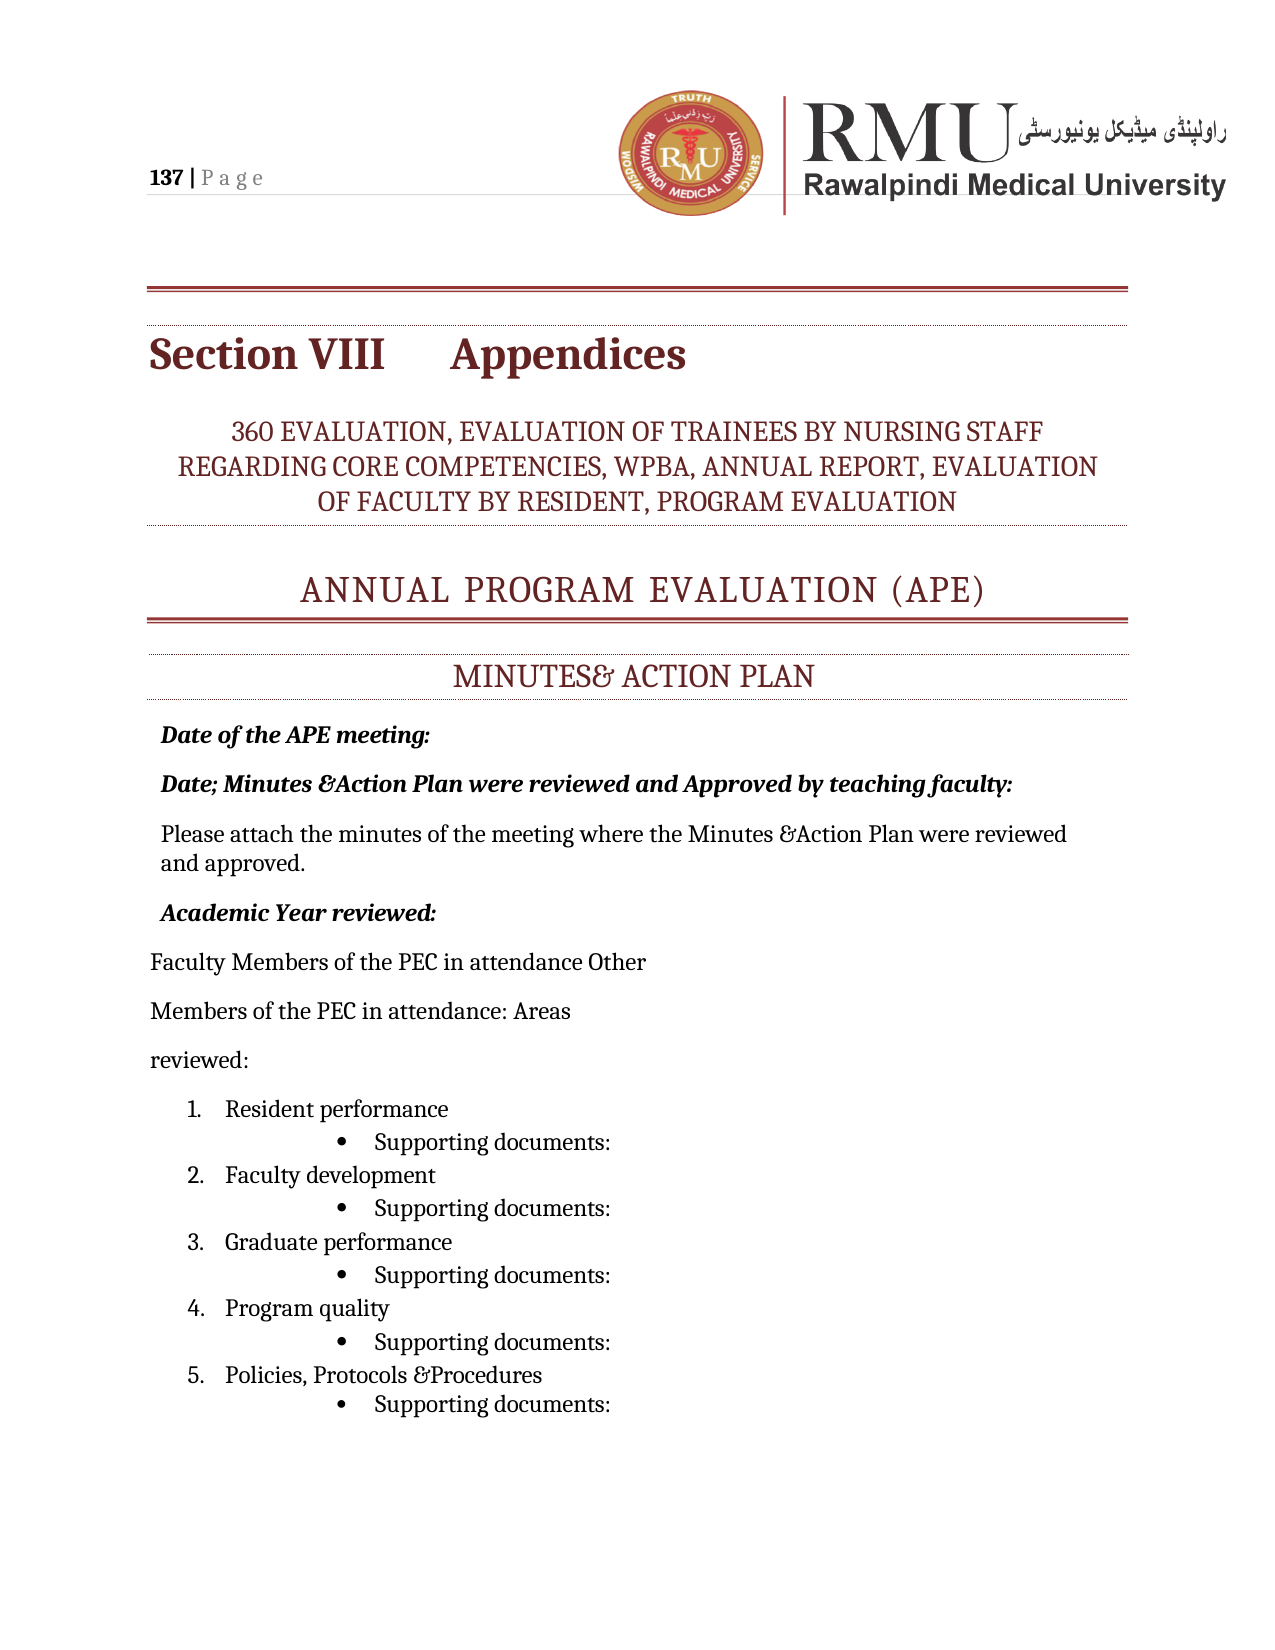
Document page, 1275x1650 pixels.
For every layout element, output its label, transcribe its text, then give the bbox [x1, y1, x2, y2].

text 360 EVALUATION, EVALUATION OF TRAINEES BY NURSING STAFF REGARDING CORE COMPETENCIES, WPBA, ANNUAL REPORT, EVALUATION OF FACULTY BY RESIDENT, PROGRAM EVALUATION [161, 415, 1114, 519]
list Supporting documents: [337, 1328, 1246, 1356]
picture [618, 90, 1226, 216]
text Academic Year reviewed: [161, 898, 1246, 927]
list Graduate performance [187, 1228, 1246, 1256]
subtitle MINUTES& ACTION PLAN [452, 657, 1246, 695]
list Supporting documents: [337, 1194, 1246, 1223]
list Faculty development [187, 1161, 1246, 1190]
text Please attach the minutes of the meeting where the Minutes &Action Plan were reviewed and approved. [161, 820, 1094, 877]
list Supporting documents: [337, 1261, 1246, 1290]
text Faculty Members of the PEC in attendance Other Members of the PEC in attendance: Areas reviewed: [150, 948, 647, 1074]
text Date of the APE meeting: [161, 721, 436, 749]
list Policies, Protocols &Procedures [187, 1361, 1246, 1390]
text Section VIII Appendices [150, 324, 1246, 381]
list Resident performance [187, 1094, 1246, 1123]
subtitle ANNUAL PROGRAM EVALUATION (APE) [290, 569, 995, 612]
list Supporting documents: [337, 1390, 1246, 1418]
list Program quality [187, 1294, 1246, 1323]
list Supporting documents: [337, 1128, 1246, 1156]
text Date; Minutes &Action Plan were reviewed and Approved by teaching faculty: [161, 770, 1246, 799]
